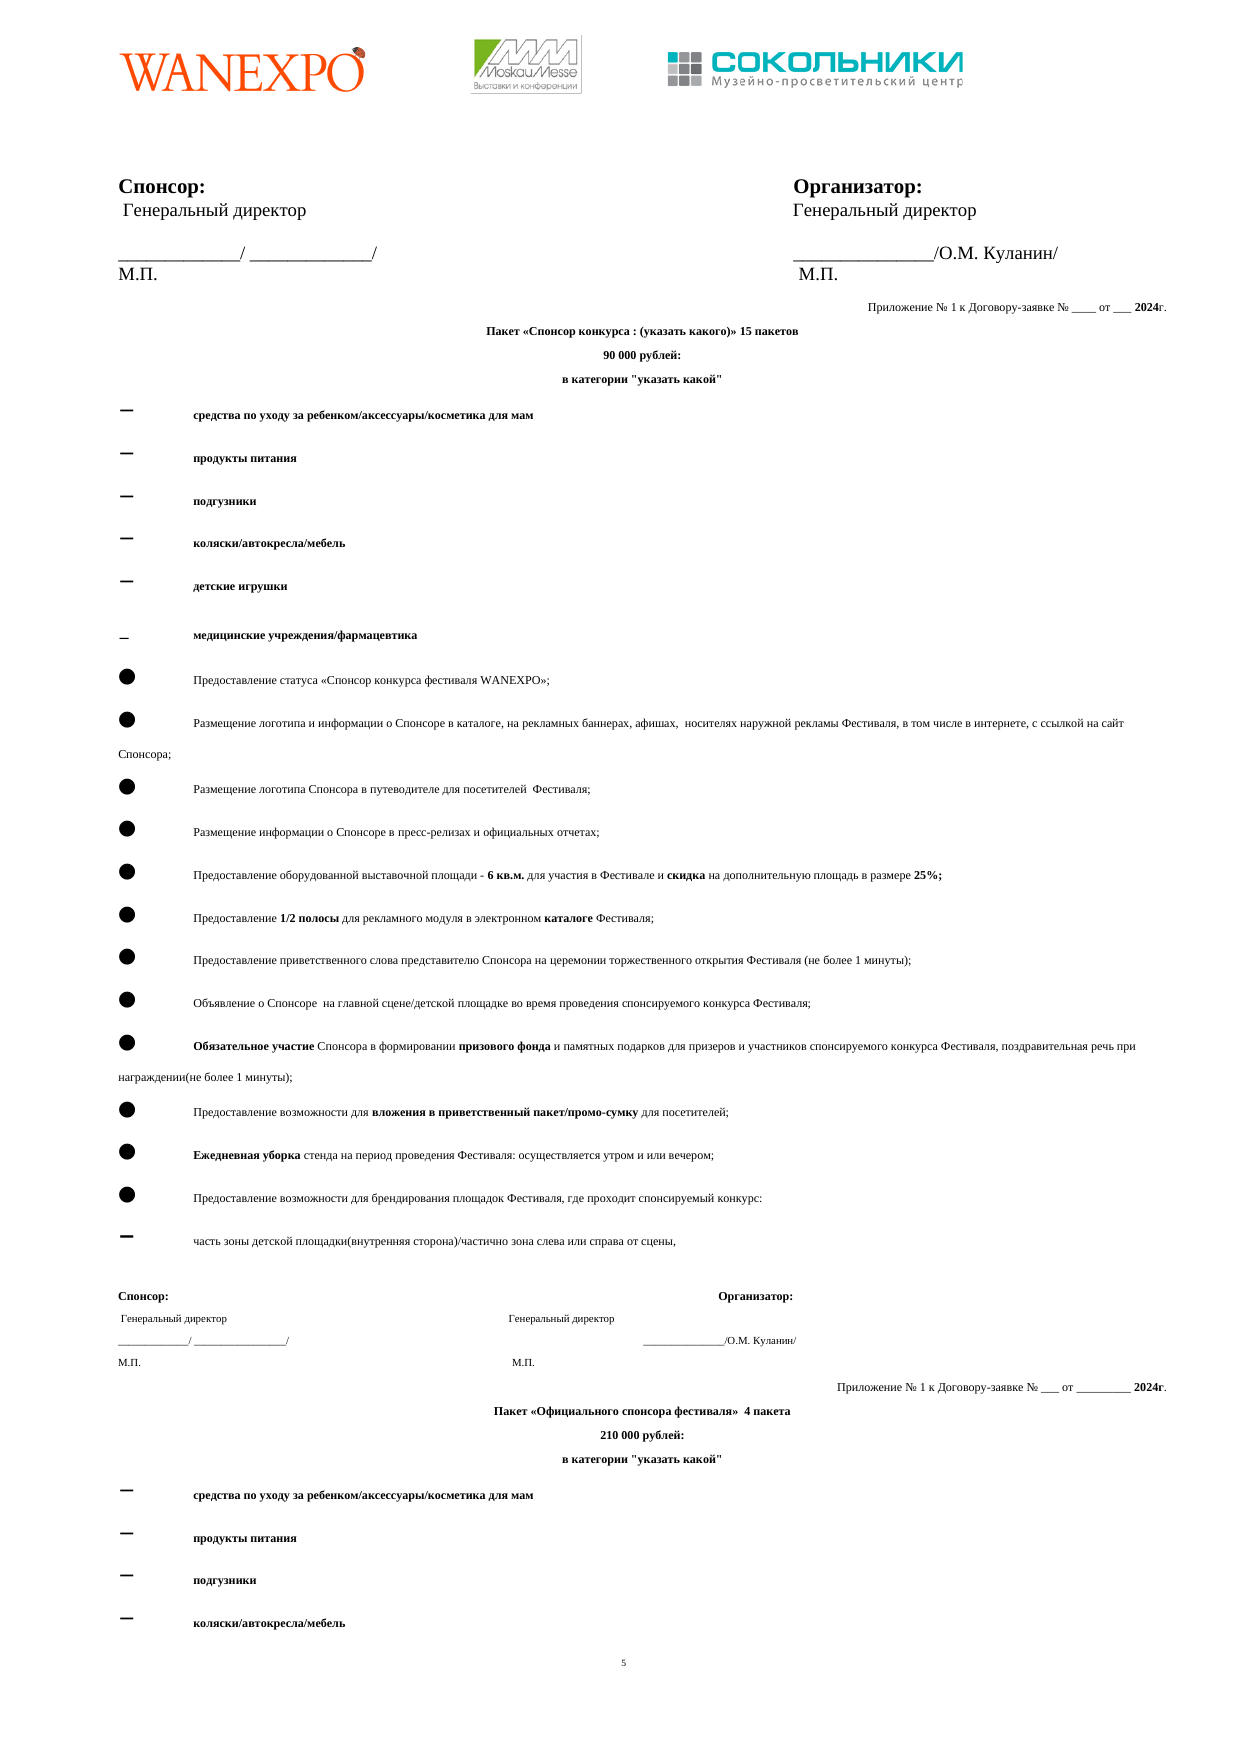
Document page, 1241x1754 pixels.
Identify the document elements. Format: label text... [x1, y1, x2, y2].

list Ежедневная уборка стенда на период проведения Фестиваля: осуществляется утром и или вечером; [118, 1127, 1167, 1169]
text М.П. М.П. [118, 263, 1167, 285]
list Размещение логотипа и информации о Спонсоре в каталоге, на рекламных баннерах, афишах, носителях наружной рекламы Фестиваля, в том числе в интернете, с ссылкой на сайт Спонсора; [118, 694, 1167, 761]
list детские игрушки [118, 558, 1167, 600]
list Предоставление возможности для брендирования площадок Фестиваля, где проходит спонсируемый конкурс: [118, 1169, 1167, 1212]
list подгузники [118, 1552, 1167, 1595]
text Пакет «Официального спонсора фестиваля» 4 пакета [118, 1394, 1167, 1418]
text в категории "указать какой" [118, 1442, 1167, 1467]
list Предоставление статуса «Спонсор конкурса фестиваля WANEXPO»; [118, 652, 1167, 694]
list Предоставление 1/2 полосы для рекламного модуля в электронном каталоге Фестиваля; [118, 889, 1167, 932]
text Приложение № 1 к Договору-заявке № ___ от _________ 2024г. [118, 1370, 1167, 1394]
text 90 000 рублей: [118, 338, 1167, 362]
list средства по уходу за ребенком/аксессуары/косметика для мам [118, 387, 1167, 429]
list средства по уходу за ребенком/аксессуары/косметика для мам [118, 1467, 1167, 1509]
list продукты питания [118, 1509, 1167, 1552]
list часть зоны детской площадки(внутренняя сторона)/частично зона слева или справа от сцены, [118, 1212, 1167, 1255]
list подгузники [118, 472, 1167, 515]
text Генеральный директор Генеральный директор [118, 198, 1167, 220]
text Спонсор: Организатор: [118, 1279, 1167, 1303]
list Размещение информации о Спонсоре в пресс-релизах и официальных отчетах; [118, 804, 1167, 847]
text в категории "указать какой" [118, 363, 1167, 387]
text Приложение № 1 к Договору-заявке № ____ от ___ 2024г. [118, 290, 1167, 314]
list Предоставление оборудованной выставочной площади - 6 кв.м. для участия в Фестивале и скидка на дополнительную площадь в размере 25%; [118, 847, 1167, 889]
text Генеральный директор Генеральный директор [118, 1303, 1167, 1325]
text _____________/ _____________/ _______________/О.М. Куланин/ [118, 242, 1167, 263]
list Размещение логотипа Спонсора в путеводителе для посетителей Фестиваля; [118, 761, 1167, 804]
picture [470, 35, 582, 94]
list Объявление о Спонсоре на главной сцене/детской площадке во время проведения спонсируемого конкурса Фестиваля; [118, 975, 1167, 1017]
list коляски/автокресла/мебель [118, 1595, 1167, 1637]
list коляски/автокресла/мебель [118, 515, 1167, 558]
list медицинские учреждения/фармацевтика [118, 600, 1167, 652]
list Предоставление возможности для вложения в приветственный пакет/промо-сумку для посетителей; [118, 1084, 1167, 1127]
list Обязательное участие Спонсора в формировании призового фонда и памятных подарков для призеров и участников спонсируемого конкурса Фестиваля, поздравительная речь при награждении(не более 1 минуты); [118, 1017, 1167, 1084]
picture [117, 47, 366, 94]
text М.П. М.П. [118, 1347, 1167, 1368]
list продукты питания [118, 429, 1167, 472]
text _____________/ _________________/ _______________/О.М. Куланин/ [118, 1325, 1167, 1347]
picture [667, 47, 963, 94]
text 210 000 рублей: [118, 1418, 1167, 1442]
text Пакет «Спонсор конкурса : (указать какого)» 15 пакетов [118, 314, 1167, 338]
text Спонсор: Организатор: [118, 174, 1167, 198]
list Предоставление приветственного слова представителю Спонсора на церемонии торжественного открытия Фестиваля (не более 1 минуты); [118, 932, 1167, 975]
